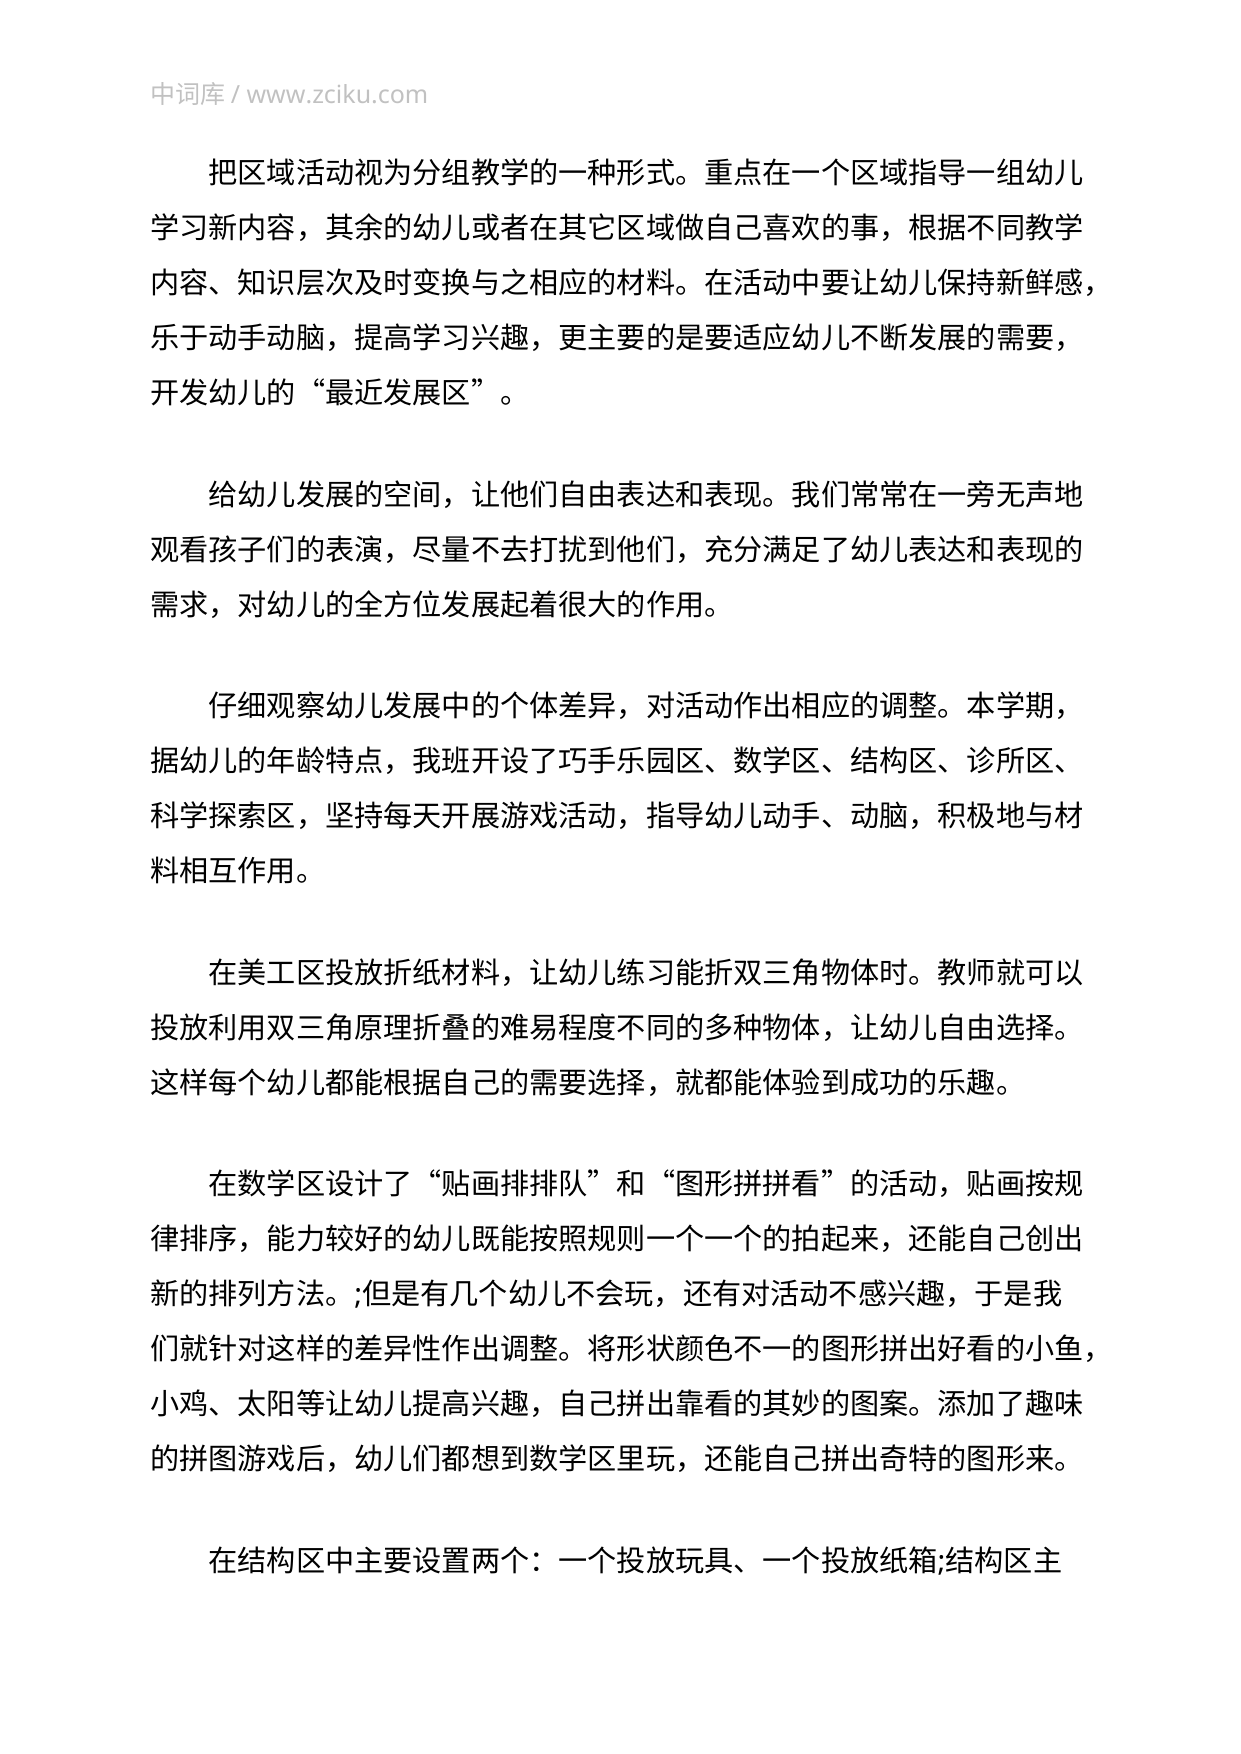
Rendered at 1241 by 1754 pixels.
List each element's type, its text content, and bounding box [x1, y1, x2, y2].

text 给幼儿发展的空间，让他们自由表达和表现。我们常常在一旁无声地观看孩子们的表演，尽量不去打扰到他们，充分满足了幼儿表达和表现的需求，对幼儿的全方位发展起着很大的作用。 [150, 471, 1090, 623]
text 把区域活动视为分组教学的一种形式。重点在一个区域指导一组幼儿学习新内容，其余的幼儿或者在其它区域做自己喜欢的事，根据不同教学内容、知识层次及时变换与之相应的材料。在活动中要让幼儿保持新鲜感，乐于动手动脑，提高学习兴趣，更主要的是要适应幼儿不断发展的需要，开发幼儿的“最近发展区”。 [150, 150, 1090, 412]
text 在数学区设计了“贴画排排队”和“图形拼拼看”的活动，贴画按规律排序，能力较好的幼儿既能按照规则一个一个的拍起来，还能自己创出新的排列方法。;但是有几个幼儿不会玩，还有对活动不感兴趣，于是我们就针对这样的差异性作出调整。将形状颜色不一的图形拼出好看的小鱼，小鸡、太阳等让幼儿提高兴趣，自己拼出靠看的其妙的图案。添加了趣味的拼图游戏后，幼儿们都想到数学区里玩，还能自己拼出奇特的图形来。 [150, 1161, 1090, 1478]
text 在美工区投放折纸材料，让幼儿练习能折双三角物体时。教师就可以投放利用双三角原理折叠的难易程度不同的多种物体，让幼儿自由选择。这样每个幼儿都能根据自己的需要选择，就都能体验到成功的乐趣。 [150, 949, 1090, 1101]
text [150, 1537, 1090, 1580]
text 仔细观察幼儿发展中的个体差异，对活动作出相应的调整。本学期，据幼儿的年龄特点，我班开设了巧手乐园区、数学区、结构区、诊所区、科学探索区，坚持每天开展游戏活动，指导幼儿动手、动脑，积极地与材料相互作用。 [150, 683, 1090, 890]
